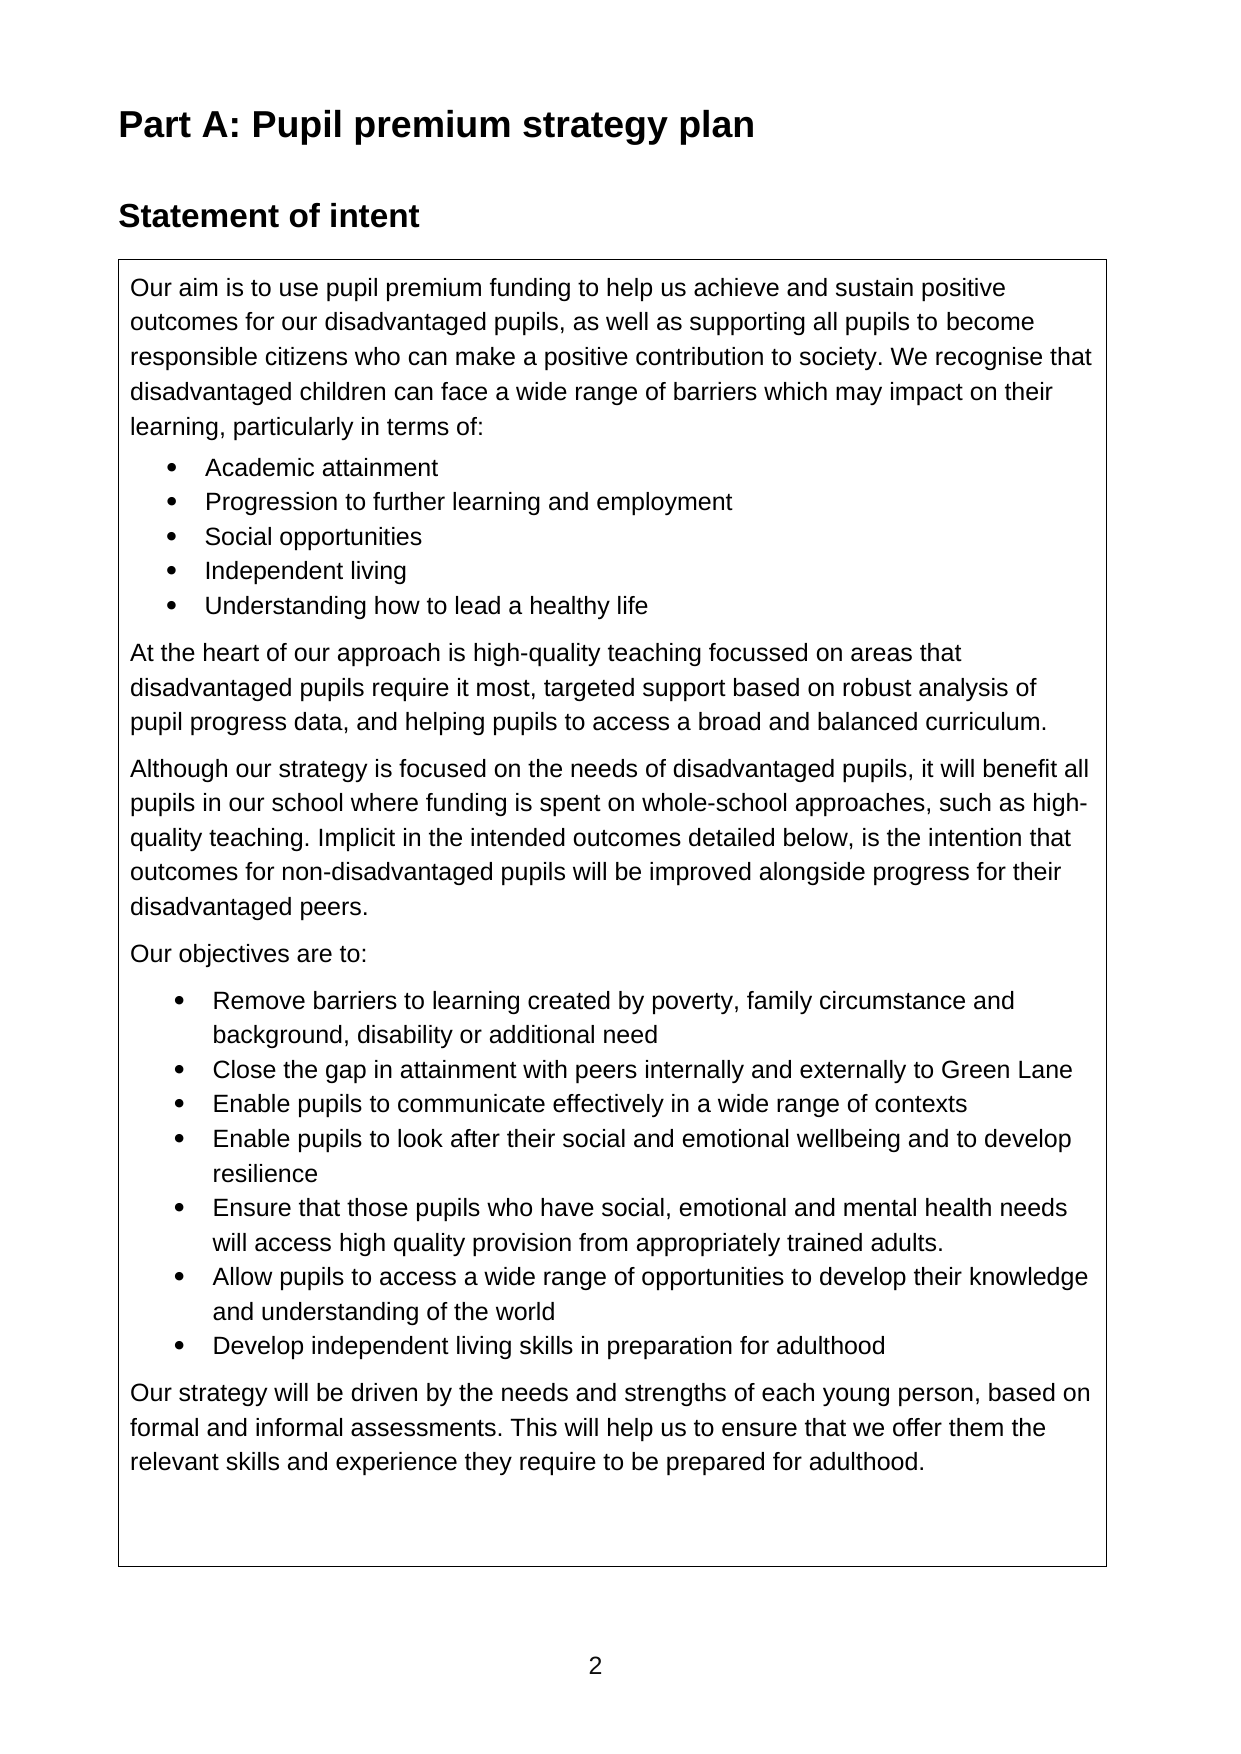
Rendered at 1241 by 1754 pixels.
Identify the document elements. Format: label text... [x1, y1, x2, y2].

table_header Our aim is to use pupil premium funding to help us achieve and sustain positive outcomes for our disadvantaged pupils, as well as supporting all pupils to become responsible citizens who can make a positive contribution to society. We recognise that disadvantaged children can face a wide range of barriers which may impact on their learning, particularly in terms of: Academic attainment Progression to further learning and employment Social opportunities Independent living Understanding how to lead a healthy life At the heart of our approach is high-quality teaching focussed on areas that disadvantaged pupils require it most, targeted support based on robust analysis of pupil progress data, and helping pupils to access a broad and balanced curriculum. Although our strategy is focused on the needs of disadvantaged pupils, it will benefit all pupils in our school where funding is spent on whole-school approaches, such as high-quality teaching. Implicit in the intended outcomes detailed below, is the intention that outcomes for non-disadvantaged pupils will be improved alongside progress for their disadvantaged peers. Our objectives are to: Remove barriers to learning created by poverty, family circumstance and background, disability or additional need Close the gap in attainment with peers internally and externally to Green Lane Enable pupils to communicate effectively in a wide range of contexts Enable pupils to look after their social and emotional wellbeing and to develop resilience Ensure that those pupils who have social, emotional and mental health needs will access high quality provision from appropriately trained adults. Allow pupils to access a wide range of opportunities to develop their knowledge and understanding of the world Develop independent living skills in preparation for adulthood Our strategy will be driven by the needs and strengths of each young person, based on formal and informal assessments. This will help us to ensure that we offer them the relevant skills and experience they require to be prepared for adulthood. [119, 260, 1106, 1566]
subtitle Part A: Pupil premium strategy plan [118, 103, 1107, 146]
subtitle Statement of intent [118, 196, 1107, 234]
